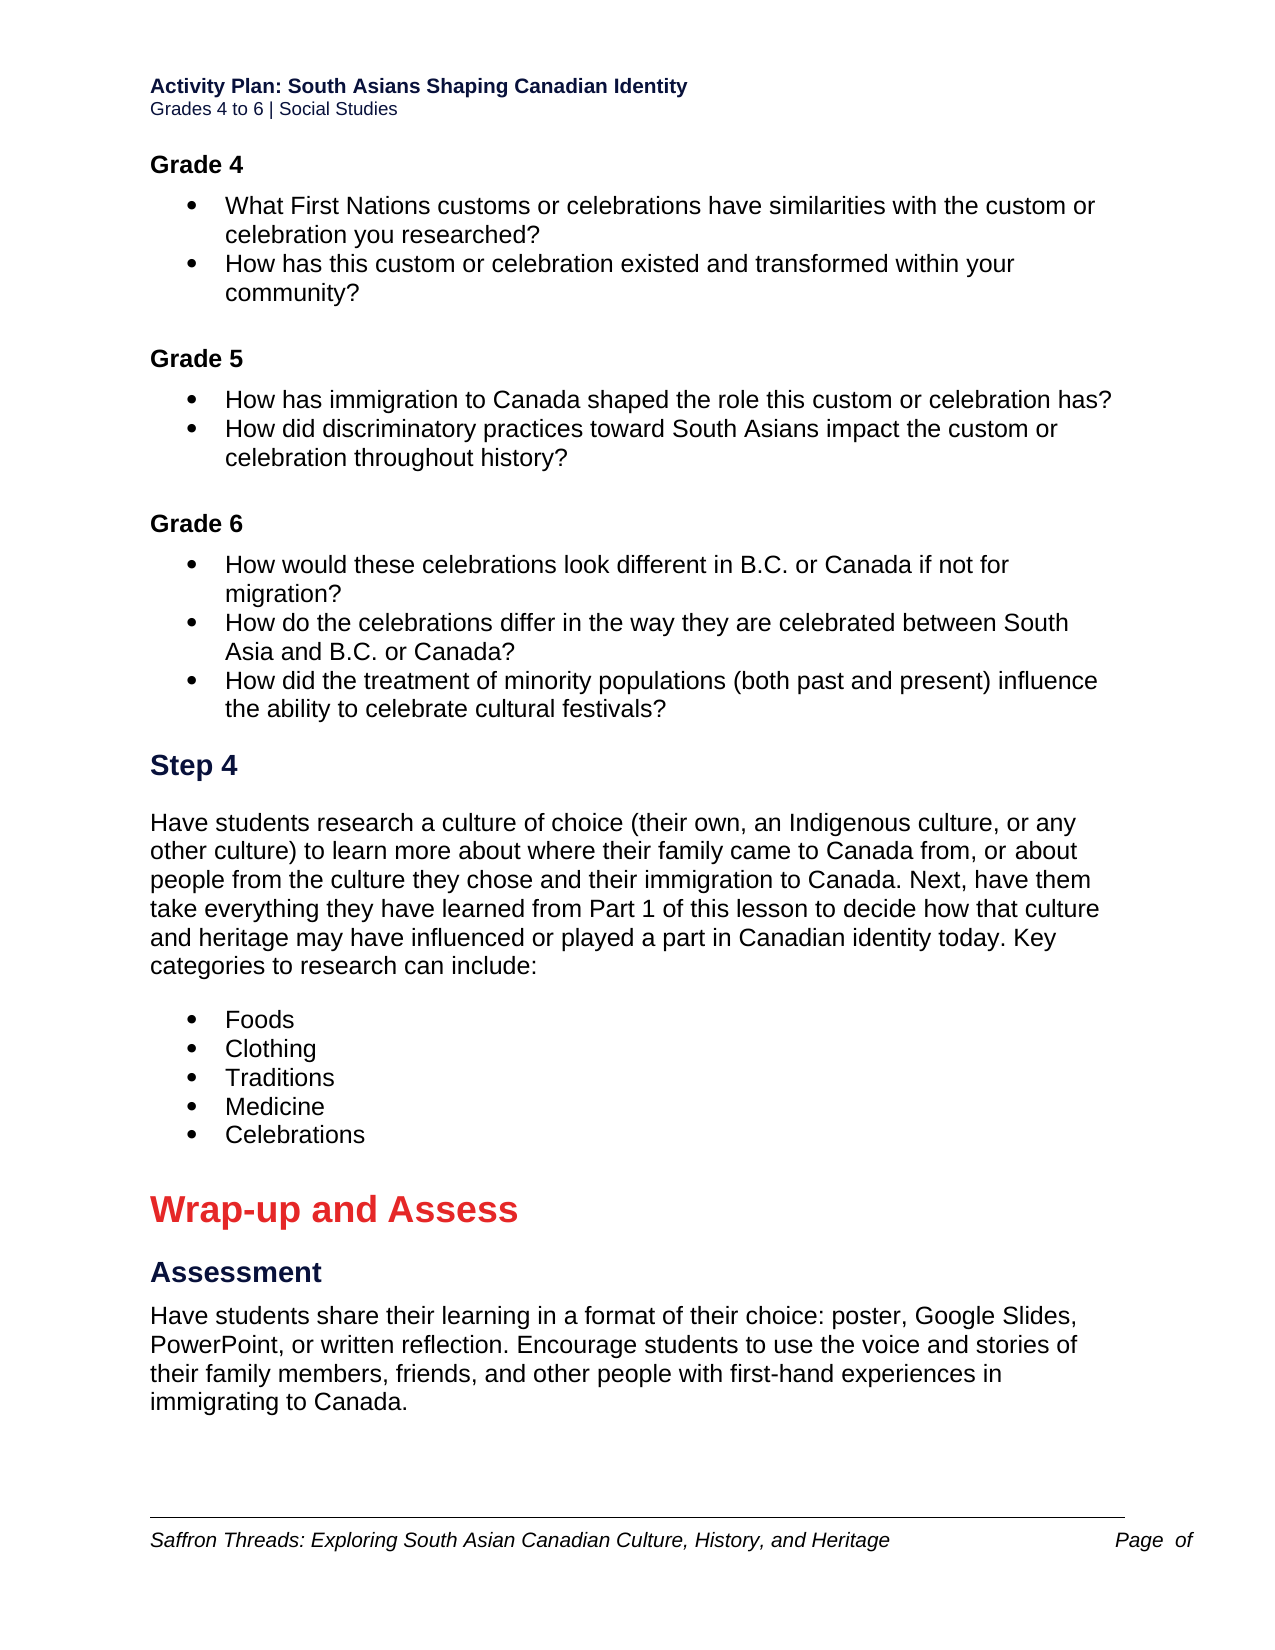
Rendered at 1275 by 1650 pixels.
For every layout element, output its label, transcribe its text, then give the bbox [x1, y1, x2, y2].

subtitle Wrap-up and Assess [150, 1187, 1125, 1230]
list Medicine [187, 1092, 1125, 1121]
subtitle Assessment [150, 1255, 1125, 1288]
list How has immigration to Canada shaped the role this custom or celebration has? [187, 385, 1125, 414]
list How do the celebrations differ in the way they are celebrated between South Asia and B.C. or Canada? [187, 608, 1125, 666]
subtitle Grade 6 [150, 509, 1125, 538]
list How did the treatment of minority populations (both past and present) influence the ability to celebrate cultural festivals? [187, 666, 1125, 723]
subtitle Step 4 [150, 748, 1125, 782]
list Celebrations [187, 1121, 1125, 1149]
list What First Nations customs or celebrations have similarities with the custom or celebration you researched? [187, 191, 1125, 249]
text Have students share their learning in a format of their choice: poster, Google Slides, PowerPoint, or written reflection. Encourage students to use the voice and stories of their family members, friends, and other people with first-hand experiences in immigrating to Canada. [150, 1301, 1125, 1416]
subtitle Grade 5 [150, 344, 1125, 373]
list How has this custom or celebration existed and transformed within your community? [187, 249, 1125, 306]
list How did discriminatory practices toward South Asians impact the custom or celebration throughout history? [187, 414, 1125, 472]
list Traditions [187, 1063, 1125, 1092]
list Clothing [187, 1034, 1125, 1063]
list How would these celebrations look different in B.C. or Canada if not for migration? [187, 550, 1125, 608]
subtitle Grade 4 [150, 150, 1125, 179]
text Have students research a culture of choice (their own, an Indigenous culture, or any other culture) to learn more about where their family came to Canada from, or about people from the culture they chose and their immigration to Canada. Next, have them take everything they have learned from Part 1 of this lesson to decide how that culture and heritage may have influenced or played a part in Canadian identity today. Key categories to research can include: [150, 808, 1125, 980]
list Foods [187, 1005, 1125, 1034]
